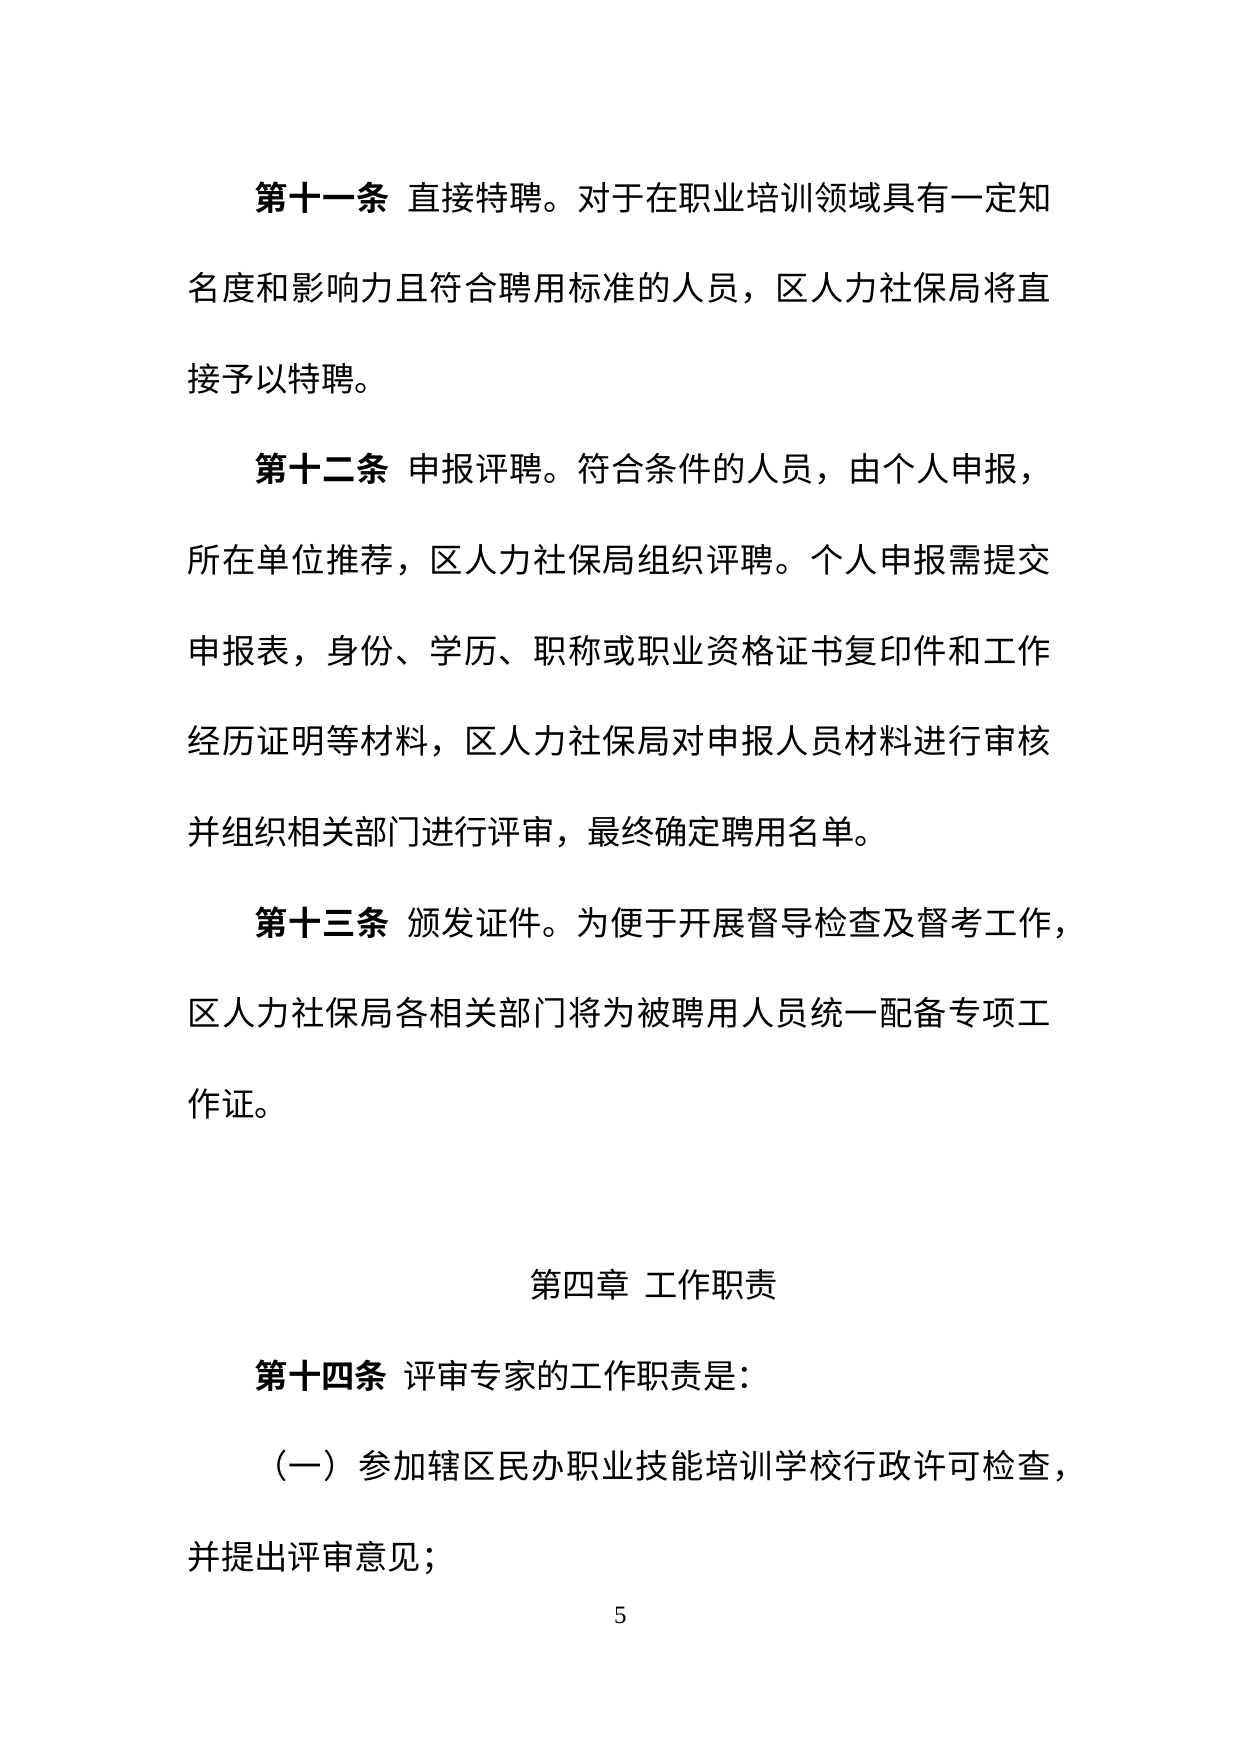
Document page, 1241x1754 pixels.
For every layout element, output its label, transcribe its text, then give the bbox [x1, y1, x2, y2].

text （一）参加辖区民办职业技能培训学校行政许可检查，并提出评审意见； [187, 1419, 1053, 1600]
text 第十一条 直接特聘。对于在职业培训领域具有一定知名度和影响力且符合聘用标准的人员，区人力社保局将直接予以特聘。 [187, 150, 1053, 422]
text 第十三条 颁发证件。为便于开展督导检查及督考工作，区人力社保局各相关部门将为被聘用人员统一配备专项工作证。 [187, 875, 1053, 1147]
text 第四章 工作职责 [187, 1238, 1053, 1328]
text 第十二条 申报评聘。符合条件的人员，由个人申报，所在单位推荐，区人力社保局组织评聘。个人申报需提交申报表，身份、学历、职称或职业资格证书复印件和工作经历证明等材料，区人力社保局对申报人员材料进行审核，并组织相关部门进行评审，最终确定聘用名单。 [187, 422, 1053, 875]
text 第十四条 评审专家的工作职责是： [187, 1328, 1053, 1419]
